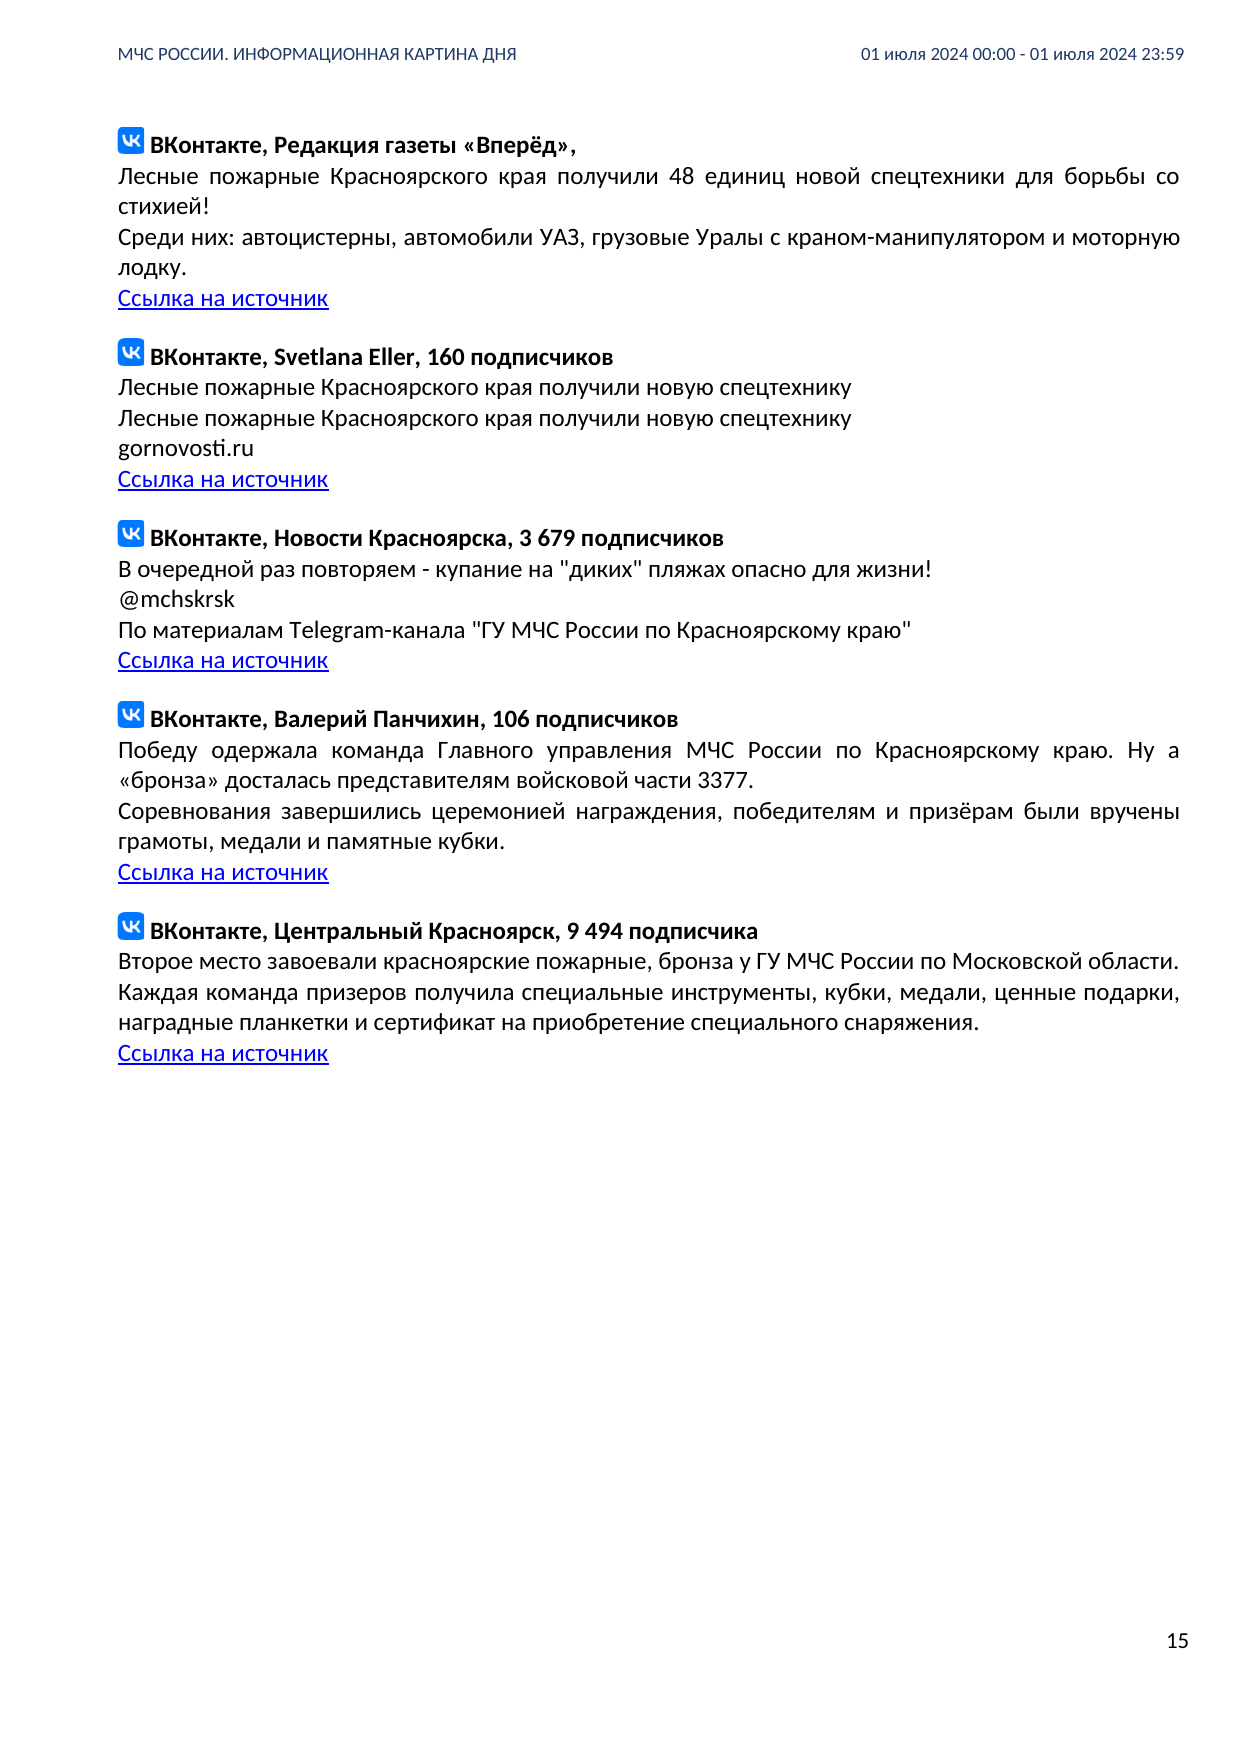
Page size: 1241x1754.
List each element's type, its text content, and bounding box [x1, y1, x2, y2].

text ВКонтакте, Новости Красноярска, 3 679 подписчиков [118, 520, 1196, 553]
text ВКонтакте, Центральный Красноярск, 9 494 подписчика [118, 913, 1196, 946]
text gornovosti.ru [118, 433, 1181, 463]
text ВКонтакте, Редакция газеты «Вперёд», [118, 127, 1196, 160]
text Ссылка на источник [118, 856, 1183, 886]
text ВКонтакте, Валерий Панчихин, 106 подписчиков [118, 701, 1196, 734]
text Каждая команда призеров получила специальные инструменты, кубки, медали, ценные подарки, наградные планкетки и сертификат на приобретение специального снаряжения. [118, 976, 1181, 1037]
text ВКонтакте, Svetlana Eller, 160 подписчиков [118, 339, 1196, 372]
text Второе место завоевали красноярские пожарные, бронза у ГУ МЧС России по Московской области. [118, 946, 1181, 976]
text В очередной раз повторяем - купание на "диких" пляжах опасно для жизни! [118, 553, 1181, 583]
picture [117, 520, 145, 547]
text Ссылка на источник [118, 463, 1183, 494]
text Ссылка на источник [118, 1037, 1183, 1068]
text Лесные пожарные Красноярского края получили новую спецтехнику [118, 372, 1181, 402]
picture [117, 127, 145, 154]
text Среди них: автоцистерны, автомобили УАЗ, грузовые Уралы с краном-манипулятором и моторную лодку. [118, 221, 1181, 282]
text По материалам Telegram-канала "ГУ МЧС России по Красноярскому краю" [118, 614, 1181, 644]
picture [117, 338, 145, 366]
text Победу одержала команда Главного управления МЧС России по Красноярскому краю. Ну а «бронза» досталась представителям войсковой части 3377. [118, 734, 1181, 795]
text @mchskrsk [118, 583, 1181, 614]
text Лесные пожарные Красноярского края получили 48 единиц новой спецтехники для борьбы со стихией! [118, 160, 1181, 221]
picture [117, 701, 145, 728]
text Лесные пожарные Красноярского края получили новую спецтехнику [118, 402, 1181, 433]
text Соревнования завершились церемонией награждения, победителям и призёрам были вручены грамоты, медали и памятные кубки. [118, 795, 1181, 856]
picture [117, 912, 145, 940]
text Ссылка на источник [118, 282, 1183, 312]
text Ссылка на источник [118, 644, 1183, 675]
